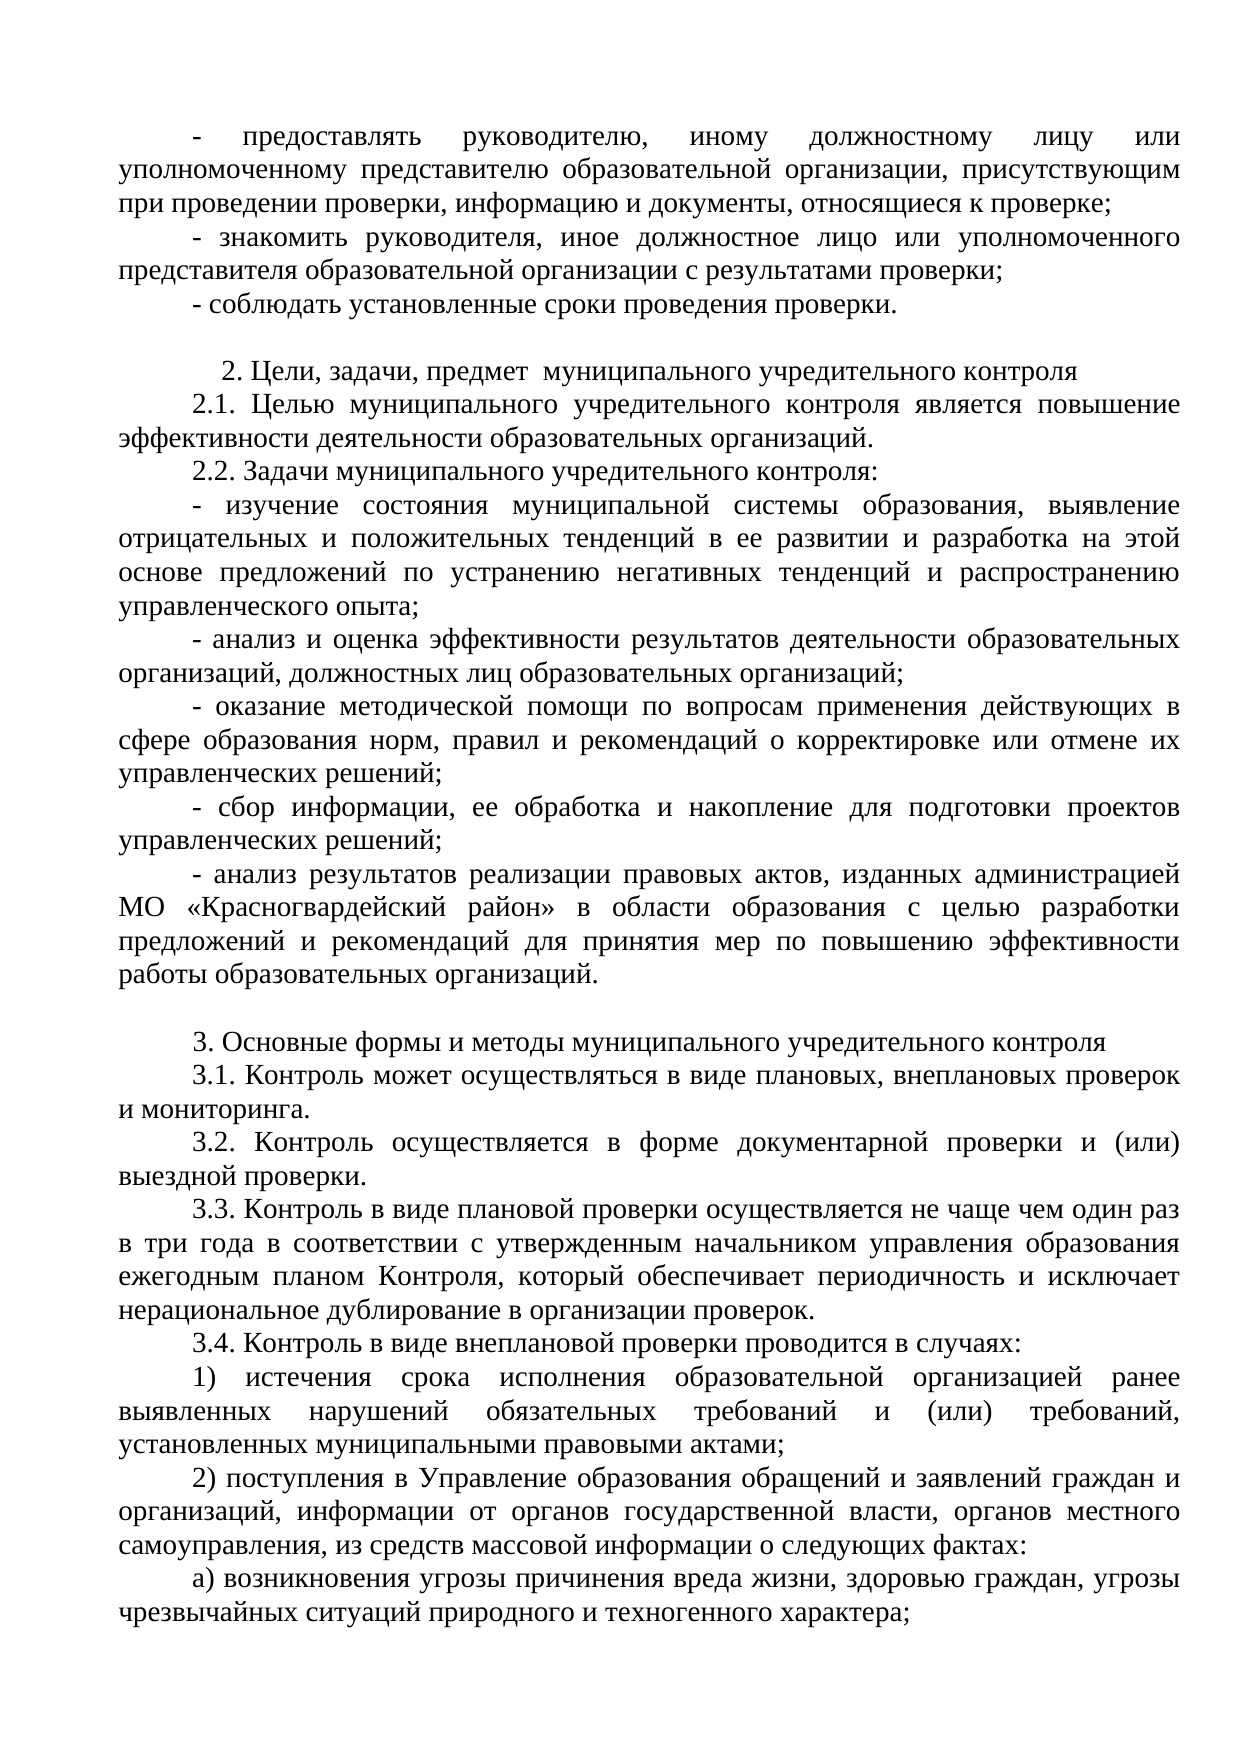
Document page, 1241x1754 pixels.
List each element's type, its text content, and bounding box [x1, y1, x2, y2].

text - изучение состояния муниципальной системы образования, выявление отрицательных и положительных тенденций в ее развитии и разработка на этой основе предложений по устранению негативных тенденций и распространению управленческого опыта; [118, 487, 1181, 621]
text - соблюдать установленные сроки проведения проверки. [118, 286, 1181, 319]
text 2.2. Задачи муниципального учредительного контроля: [118, 453, 1181, 487]
text 2.1. Целью муниципального учредительного контроля является повышение эффективности деятельности образовательных организаций. [118, 386, 1181, 453]
text 3.1. Контроль может осуществляться в виде плановых, внеплановых проверок и мониторинга. [118, 1057, 1181, 1124]
text 3.3. Контроль в виде плановой проверки осуществляется не чаще чем один раз в три года в соответствии с утвержденным начальником управления образования ежегодным планом Контроля, который обеспечивает периодичность и исключает нерациональное дублирование в организации проверок. [118, 1191, 1181, 1326]
text 2) поступления в Управление образования обращений и заявлений граждан и организаций, информации от органов государственной власти, органов местного самоуправления, из средств массовой информации о следующих фактах: [118, 1460, 1181, 1560]
text - предоставлять руководителю, иному должностному лицу или уполномоченному представителю образовательной организации, присутствующим при проведении проверки, информацию и документы, относящиеся к проверке; [118, 118, 1181, 219]
text 1) истечения срока исполнения образовательной организацией ранее выявленных нарушений обязательных требований и (или) требований, установленных муниципальными правовыми актами; [118, 1359, 1181, 1460]
text - анализ результатов реализации правовых актов, изданных администрацией МО «Красногвардейский район» в области образования с целью разработки предложений и рекомендаций для принятия мер по повышению эффективности работы образовательных организаций. [118, 856, 1181, 990]
text - анализ и оценка эффективности результатов деятельности образовательных организаций, должностных лиц образовательных организаций; [118, 621, 1181, 688]
text 3. Основные формы и методы муниципального учредительного контроля [118, 1024, 1181, 1057]
text - оказание методической помощи по вопросам применения действующих в сфере образования норм, правил и рекомендаций о корректировке или отмене их управленческих решений; [118, 688, 1181, 789]
text а) возникновения угрозы причинения вреда жизни, здоровью граждан, угрозы чрезвычайных ситуаций природного и техногенного характера; [118, 1560, 1181, 1627]
text 3.4. Контроль в виде внеплановой проверки проводится в случаях: [118, 1326, 1181, 1359]
text 2. Цели, задачи, предмет муниципального учредительного контроля [118, 353, 1181, 386]
text 3.2. Контроль осуществляется в форме документарной проверки и (или) выездной проверки. [118, 1124, 1181, 1191]
text - знакомить руководителя, иное должностное лицо или уполномоченного представителя образовательной организации с результатами проверки; [118, 219, 1181, 286]
text - сбор информации, ее обработка и накопление для подготовки проектов управленческих решений; [118, 789, 1181, 856]
